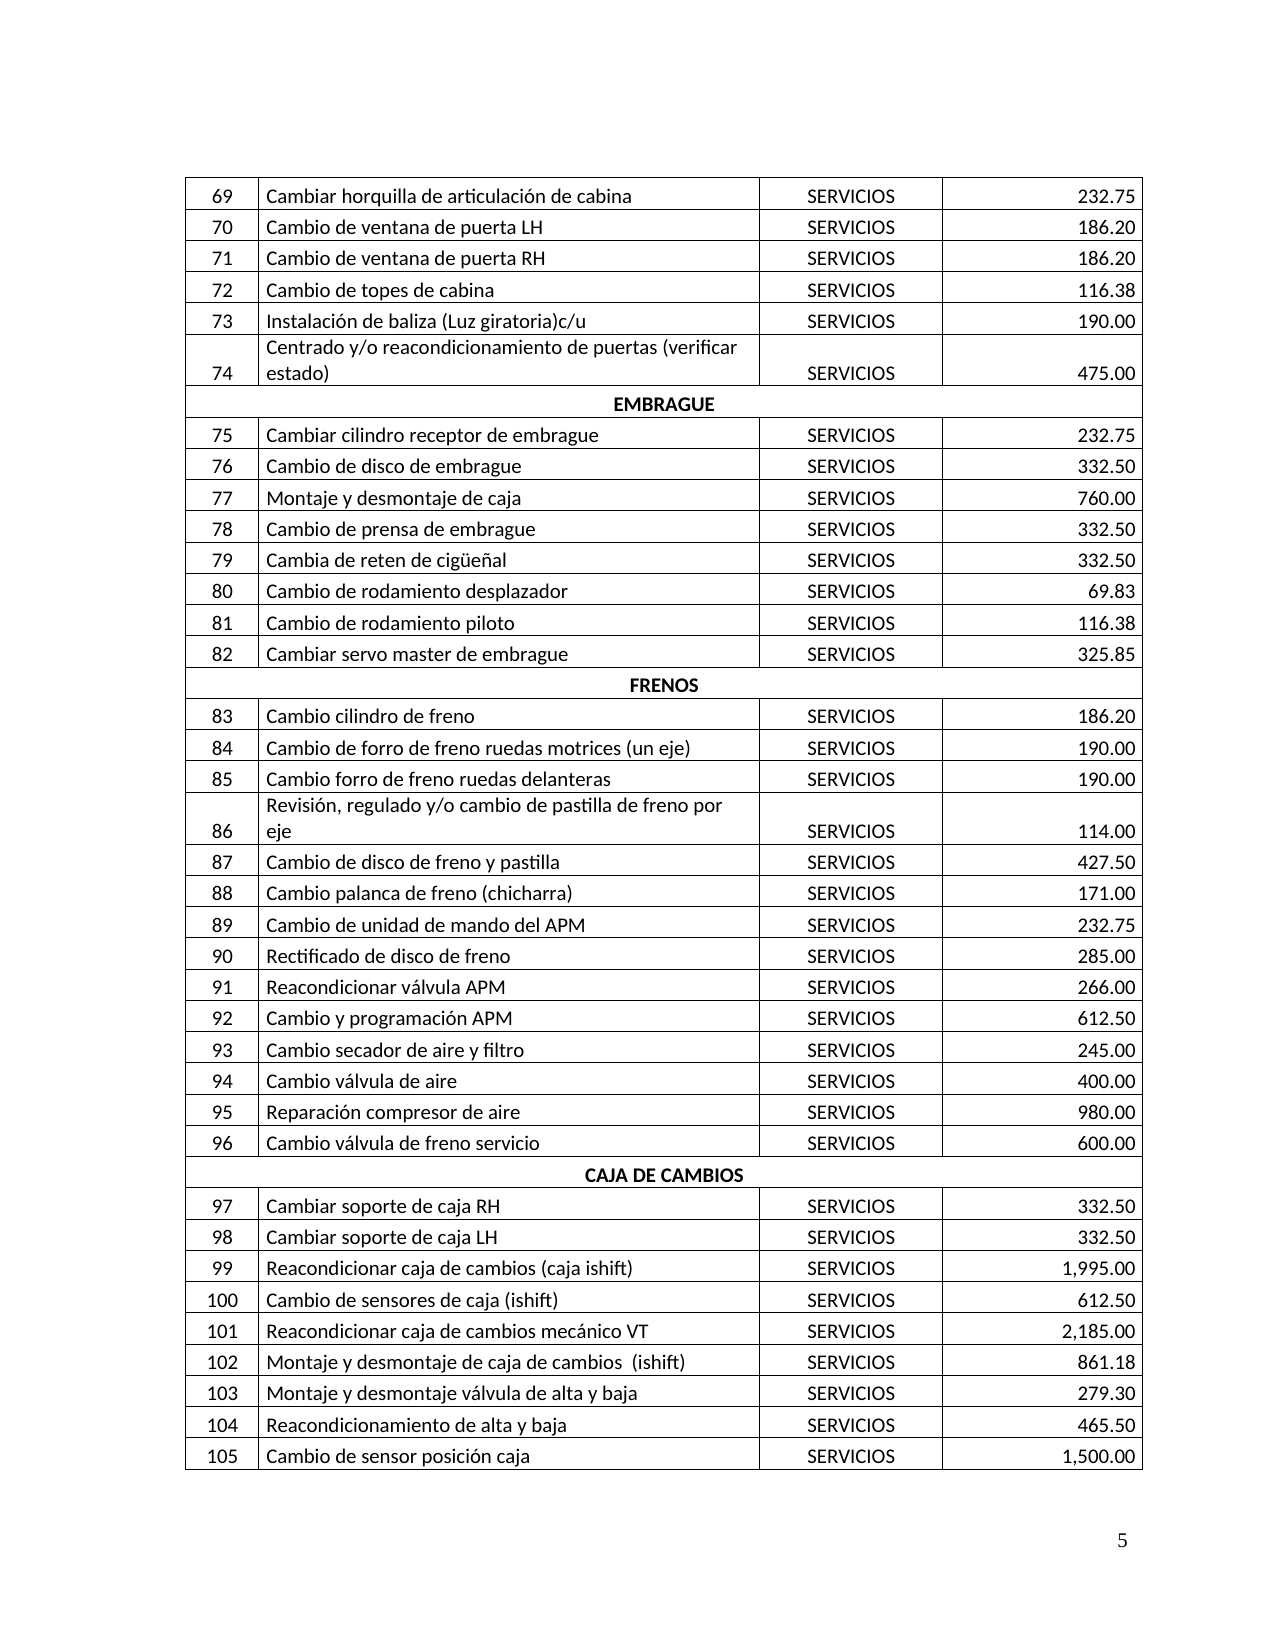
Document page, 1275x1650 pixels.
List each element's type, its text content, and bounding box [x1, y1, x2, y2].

table_cell SERVICIOS [760, 730, 942, 760]
table_cell SERVICIOS [760, 543, 942, 573]
table_cell SERVICIOS [760, 241, 942, 271]
table_cell 91 [186, 970, 258, 1000]
table_cell 96 [186, 1126, 258, 1156]
table_cell SERVICIOS [760, 1032, 942, 1062]
table_cell 475.00 [943, 335, 1142, 385]
table_cell SERVICIOS [760, 1282, 942, 1312]
table_cell 186.20 [943, 210, 1142, 240]
table_cell 465.50 [943, 1407, 1142, 1437]
table_cell Rectificado de disco de freno [259, 938, 759, 968]
table_cell SERVICIOS [760, 1188, 942, 1218]
table_cell 71 [186, 241, 258, 271]
table_cell 81 [186, 605, 258, 635]
table_cell Cambio válvula de aire [259, 1063, 759, 1093]
table_cell 85 [186, 761, 258, 792]
table_cell EMBRAGUE [186, 386, 1142, 417]
table_cell 332.50 [943, 1188, 1142, 1218]
table_cell SERVICIOS [760, 1313, 942, 1343]
table_cell Cambio de topes de cabina [259, 272, 759, 302]
table_cell 232.75 [943, 907, 1142, 937]
table_cell SERVICIOS [760, 272, 942, 302]
table_cell 75 [186, 418, 258, 448]
table_cell Cambiar soporte de caja RH [259, 1188, 759, 1218]
table_cell Montaje y desmontaje válvula de alta y baja [259, 1376, 759, 1406]
table_cell 232.75 [943, 418, 1142, 448]
table_cell 980.00 [943, 1095, 1142, 1125]
table_cell Cambio de rodamiento piloto [259, 605, 759, 635]
table_cell Revisión, regulado y/o cambio de pastilla de freno por eje [259, 793, 759, 843]
table_cell 332.50 [943, 449, 1142, 479]
table_cell 86 [186, 793, 258, 843]
table_cell Reacondicionar válvula APM [259, 970, 759, 1000]
table_cell SERVICIOS [760, 876, 942, 906]
table_cell SERVICIOS [760, 938, 942, 968]
table_cell 74 [186, 335, 258, 385]
table_cell 104 [186, 1407, 258, 1437]
table_cell Cambiar servo master de embrague [259, 636, 759, 667]
table_cell Instalación de baliza (Luz giratoria)c/u [259, 303, 759, 333]
table_cell Cambio de ventana de puerta RH [259, 241, 759, 271]
table_cell SERVICIOS [760, 1376, 942, 1406]
table_cell 612.50 [943, 1001, 1142, 1031]
table_cell 79 [186, 543, 258, 573]
table_cell 78 [186, 511, 258, 542]
table_cell SERVICIOS [760, 480, 942, 510]
table_cell Cambio de disco de embrague [259, 449, 759, 479]
table_cell 600.00 [943, 1126, 1142, 1156]
table_cell SERVICIOS [760, 303, 942, 333]
table_cell SERVICIOS [760, 1251, 942, 1281]
table_cell 116.38 [943, 272, 1142, 302]
table_cell Cambio y programación APM [259, 1001, 759, 1031]
table_cell 427.50 [943, 845, 1142, 875]
table_cell 1,995.00 [943, 1251, 1142, 1281]
table_cell 105 [186, 1438, 258, 1468]
table_cell 279.30 [943, 1376, 1142, 1406]
table_cell SERVICIOS [760, 1345, 942, 1375]
table_cell 93 [186, 1032, 258, 1062]
table_cell 190.00 [943, 761, 1142, 792]
table_cell 190.00 [943, 730, 1142, 760]
table_cell 861.18 [943, 1345, 1142, 1375]
table_cell SERVICIOS [760, 210, 942, 240]
table_cell SERVICIOS [760, 1095, 942, 1125]
table_cell SERVICIOS [760, 907, 942, 937]
table_cell 88 [186, 876, 258, 906]
table_cell Cambio forro de freno ruedas delanteras [259, 761, 759, 792]
table_cell Cambio de sensor posición caja [259, 1438, 759, 1468]
table_cell SERVICIOS [760, 335, 942, 385]
table_cell 1,500.00 [943, 1438, 1142, 1468]
table_cell 84 [186, 730, 258, 760]
table_cell 97 [186, 1188, 258, 1218]
table_cell Cambiar soporte de caja LH [259, 1220, 759, 1250]
table_cell 186.20 [943, 241, 1142, 271]
table_cell 103 [186, 1376, 258, 1406]
table_cell Montaje y desmontaje de caja de cambios (ishift) [259, 1345, 759, 1375]
table_cell 89 [186, 907, 258, 937]
table_cell SERVICIOS [760, 605, 942, 635]
table_cell Montaje y desmontaje de caja [259, 480, 759, 510]
table_cell Reacondicionamiento de alta y baja [259, 1407, 759, 1437]
table_cell 72 [186, 272, 258, 302]
table_cell SERVICIOS [760, 1126, 942, 1156]
table_cell FRENOS [186, 668, 1142, 698]
table_cell 186.20 [943, 699, 1142, 729]
table_cell 92 [186, 1001, 258, 1031]
table_cell 83 [186, 699, 258, 729]
table_cell Cambio de unidad de mando del APM [259, 907, 759, 937]
table_cell 760.00 [943, 480, 1142, 510]
table_cell 76 [186, 449, 258, 479]
table_cell 266.00 [943, 970, 1142, 1000]
table_cell SERVICIOS [760, 178, 942, 208]
table_cell 332.50 [943, 543, 1142, 573]
table_cell SERVICIOS [760, 511, 942, 542]
table_cell Cambio válvula de freno servicio [259, 1126, 759, 1156]
table_cell SERVICIOS [760, 418, 942, 448]
table_cell SERVICIOS [760, 1063, 942, 1093]
table_cell Cambio palanca de freno (chicharra) [259, 876, 759, 906]
table_cell 77 [186, 480, 258, 510]
table_cell SERVICIOS [760, 1438, 942, 1468]
table_cell SERVICIOS [760, 970, 942, 1000]
table_cell 95 [186, 1095, 258, 1125]
table_cell 99 [186, 1251, 258, 1281]
table_cell 98 [186, 1220, 258, 1250]
table_cell Cambio secador de aire y filtro [259, 1032, 759, 1062]
table_cell 69 [186, 178, 258, 208]
table_cell Cambiar cilindro receptor de embrague [259, 418, 759, 448]
table_cell SERVICIOS [760, 793, 942, 843]
table_cell 101 [186, 1313, 258, 1343]
table_cell 171.00 [943, 876, 1142, 906]
table_cell 70 [186, 210, 258, 240]
table_cell 94 [186, 1063, 258, 1093]
table_cell 116.38 [943, 605, 1142, 635]
table_cell Cambio de ventana de puerta LH [259, 210, 759, 240]
table_cell SERVICIOS [760, 636, 942, 667]
table_cell 332.50 [943, 1220, 1142, 1250]
table_cell 114.00 [943, 793, 1142, 843]
table_cell 325.85 [943, 636, 1142, 667]
table_cell 2,185.00 [943, 1313, 1142, 1343]
table_cell SERVICIOS [760, 699, 942, 729]
table_cell Cambia de reten de cigüeñal [259, 543, 759, 573]
table_cell 90 [186, 938, 258, 968]
table_cell Cambiar horquilla de articulación de cabina [259, 178, 759, 208]
table_cell 100 [186, 1282, 258, 1312]
table_cell 80 [186, 574, 258, 604]
table_cell SERVICIOS [760, 761, 942, 792]
table_cell 232.75 [943, 178, 1142, 208]
table_cell Centrado y/o reacondicionamiento de puertas (verificar estado) [259, 335, 759, 385]
table_cell Cambio de sensores de caja (ishift) [259, 1282, 759, 1312]
table_cell SERVICIOS [760, 449, 942, 479]
table_cell Reacondicionar caja de cambios mecánico VT [259, 1313, 759, 1343]
table_cell CAJA DE CAMBIOS [186, 1157, 1142, 1187]
table_cell 190.00 [943, 303, 1142, 333]
table_cell 73 [186, 303, 258, 333]
table_cell Cambio de rodamiento desplazador [259, 574, 759, 604]
table_cell Cambio cilindro de freno [259, 699, 759, 729]
table_cell Reparación compresor de aire [259, 1095, 759, 1125]
table_cell SERVICIOS [760, 1220, 942, 1250]
table_cell 82 [186, 636, 258, 667]
table_cell 87 [186, 845, 258, 875]
table_cell Reacondicionar caja de cambios (caja ishift) [259, 1251, 759, 1281]
table_cell Cambio de disco de freno y pastilla [259, 845, 759, 875]
table_cell Cambio de prensa de embrague [259, 511, 759, 542]
table_cell 285.00 [943, 938, 1142, 968]
table_cell SERVICIOS [760, 845, 942, 875]
table_cell 245.00 [943, 1032, 1142, 1062]
table_cell SERVICIOS [760, 574, 942, 604]
table_cell 400.00 [943, 1063, 1142, 1093]
table_cell 69.83 [943, 574, 1142, 604]
table_cell SERVICIOS [760, 1001, 942, 1031]
table_cell 612.50 [943, 1282, 1142, 1312]
table_cell SERVICIOS [760, 1407, 942, 1437]
table_cell 102 [186, 1345, 258, 1375]
table_cell 332.50 [943, 511, 1142, 542]
table_cell Cambio de forro de freno ruedas motrices (un eje) [259, 730, 759, 760]
